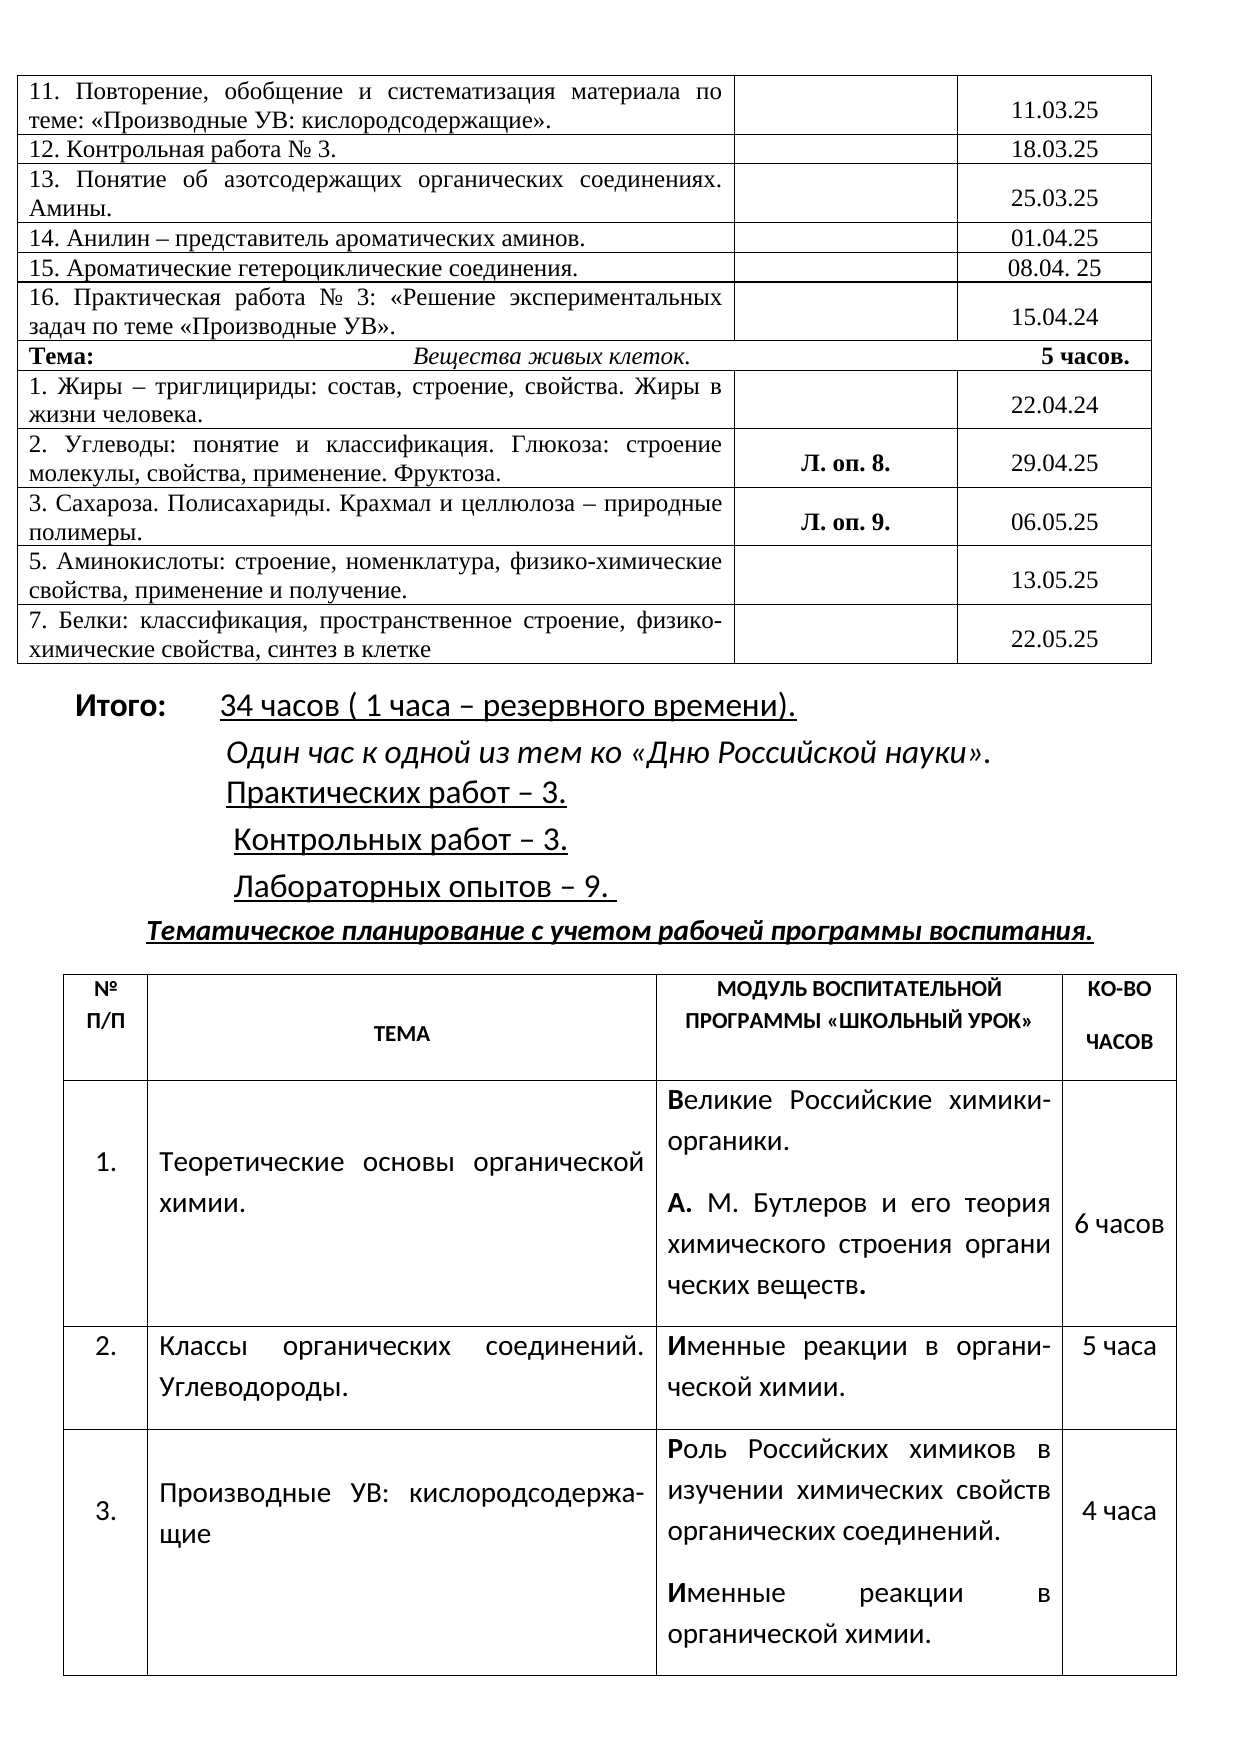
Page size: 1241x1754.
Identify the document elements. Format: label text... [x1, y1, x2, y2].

table_cell 2. Углеводы: понятие и классификация. Глюкоза: строение молекулы, свойства, применение. Фруктоза. [18, 429, 734, 487]
table_cell 25.03.25 [958, 164, 1151, 222]
table_cell [735, 135, 957, 163]
table_cell Теоретические основы органической химии. [148, 1081, 656, 1326]
table_cell Великие Российские химики-органики. А. М. Бутлеров и его теория химического строения органи ческих веществ. [657, 1081, 1062, 1326]
table_cell 2. [64, 1327, 147, 1429]
table_cell [735, 371, 957, 428]
table_cell Производные УВ: кислородсодержа- щие [148, 1430, 656, 1675]
table_cell 15.04.24 [958, 283, 1151, 340]
table_cell 13. Понятие об азотсодержащих органических соединениях. Амины. [18, 164, 734, 222]
table_cell 1. Жиры – триглицириды: состав, строение, свойства. Жиры в жизни человека. [18, 371, 734, 428]
table_cell 4 часа [1063, 1430, 1176, 1675]
table_cell 22.04.24 [958, 371, 1151, 428]
text Лабораторных опытов – 9. [75, 865, 1165, 906]
table_cell Роль Российских химиков в изучении химических свойств органических соединений. Именные реакции в органической химии. [657, 1430, 1062, 1675]
text Один час к одной из тем ко «Дню Российской науки». [75, 731, 1165, 771]
table_cell Классы органических соединений. Углеводороды. [148, 1327, 656, 1429]
table_cell 7. Белки: классификация, пространственное строение, физико-химические свойства, синтез в клетке [18, 605, 734, 662]
table_cell 22.05.25 [958, 605, 1151, 662]
table_cell [735, 223, 957, 252]
table_cell 01.04.25 [958, 223, 1151, 252]
table_header КО-ВО ЧАСОВ [1063, 975, 1176, 1080]
table_cell 3. Сахароза. Полисахариды. Крахмал и целлюлоза – природные полимеры. [18, 488, 734, 545]
table_cell Именные реакции в органи- ческой химии. [657, 1327, 1062, 1429]
table_cell 08.04. 25 [958, 253, 1151, 281]
table_cell Л. оп. 9. [735, 488, 957, 545]
table_cell 13.05.25 [958, 546, 1151, 604]
table_cell Л. оп. 8. [735, 429, 957, 487]
table_cell [735, 605, 957, 662]
table_cell 11. Повторение, обобщение и систематизация материала по теме: «Производные УВ: кислородсодержащие». [18, 76, 734, 133]
table_cell 15. Ароматические гетероциклические соединения. [18, 253, 734, 281]
table_cell 14. Анилин – представитель ароматических аминов. [18, 223, 734, 252]
text Практических работ – 3. [75, 771, 1165, 812]
text Контрольных работ – 3. [75, 818, 1165, 859]
table_cell [735, 283, 957, 340]
table_cell [735, 76, 957, 133]
table_cell 12. Контрольная работа № 3. [18, 135, 734, 163]
table_cell 11.03.25 [958, 76, 1151, 133]
text Итого: 34 часов ( 1 часа – резервного времени). [75, 684, 1165, 724]
table_cell 5. Аминокислоты: строение, номенклатура, физико-химические свойства, применение и получение. [18, 546, 734, 604]
table_cell [735, 253, 957, 281]
table_cell Тема: Вещества живых клеток. 5 часов. [18, 341, 1151, 370]
table_header МОДУЛЬ ВОСПИТАТЕЛЬНОЙ ПРОГРАММЫ «ШКОЛЬНЫЙ УРОК» [657, 975, 1062, 1080]
table_cell [735, 164, 957, 222]
table_cell 5 часа [1063, 1327, 1176, 1429]
table_cell 1. [64, 1081, 147, 1326]
table_cell 16. Практическая работа № 3: «Решение экспериментальных задач по теме «Производные УВ». [18, 283, 734, 340]
table_header ТЕМА [148, 975, 656, 1080]
table_cell [735, 546, 957, 604]
table_header № П/П [64, 975, 147, 1080]
table_cell 29.04.25 [958, 429, 1151, 487]
text Тематическое планирование с учетом рабочей программы воспитания. [75, 912, 1165, 947]
table_cell 06.05.25 [958, 488, 1151, 545]
table_cell 18.03.25 [958, 135, 1151, 163]
table_cell 3. [64, 1430, 147, 1675]
table_cell 6 часов [1063, 1081, 1176, 1326]
